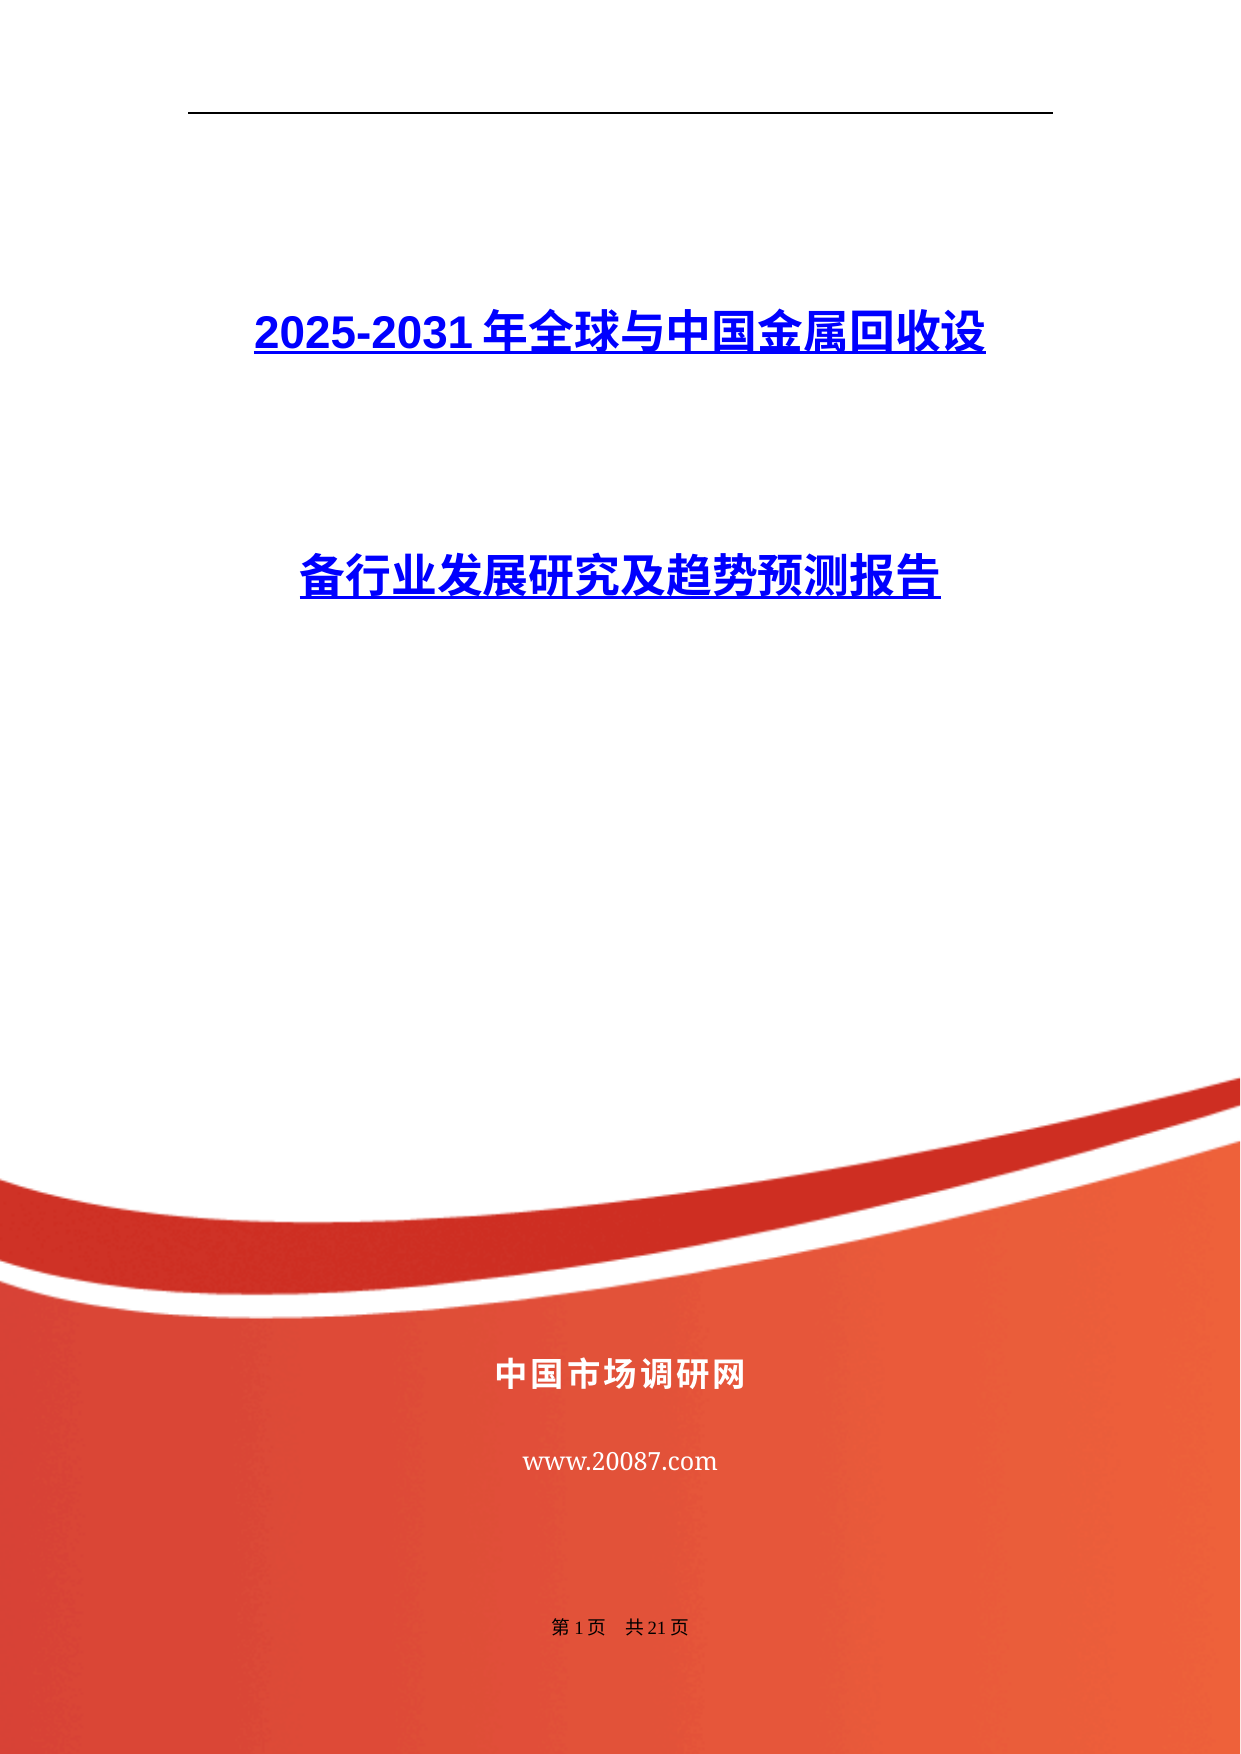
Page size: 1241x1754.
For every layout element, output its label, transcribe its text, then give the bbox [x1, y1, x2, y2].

text www.20087.com [187, 1428, 1053, 1493]
picture [0, 1006, 1241, 1754]
table_header 2025-2031年全球与中国金属回收设备行业发展研究及趋势预测报告 [188, 207, 1053, 773]
subtitle 中国市场调研网 [187, 1339, 1053, 1404]
